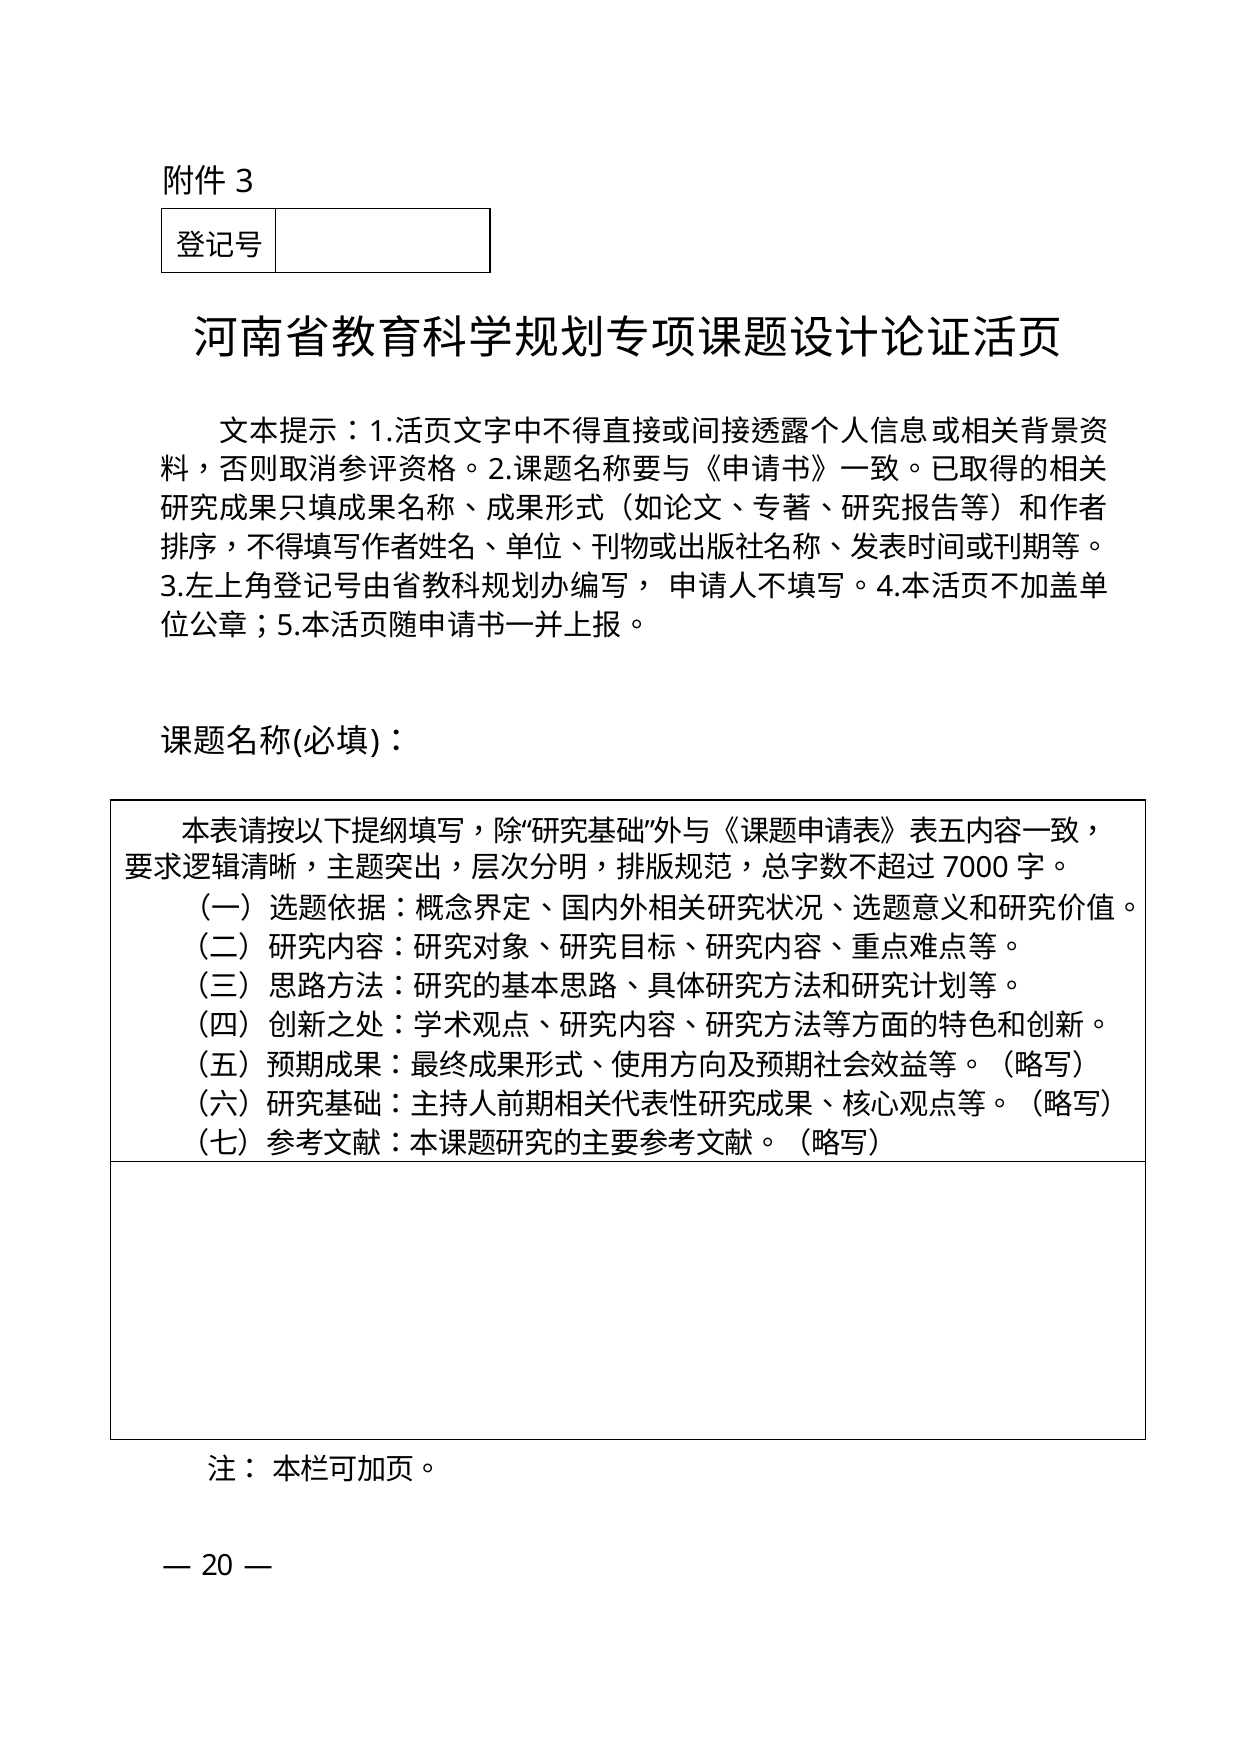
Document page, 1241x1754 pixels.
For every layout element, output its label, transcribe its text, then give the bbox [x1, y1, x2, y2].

table_header [276, 209, 489, 272]
table_header 登记号 [162, 209, 275, 272]
text 注： 本栏可加页。 [207, 1454, 1147, 1486]
text 附件 3 [162, 159, 1147, 201]
text 文本提示：1.活页文字中不得直接或间接透露个人信息或相关背景资 料，否则取消参评资格。2.课题名称要与《申请书》一致。已取得的相关 研究成果只填成果名称、成果形式（如论文、专著、研究报告等）和作者 排序，不得填写作者姓名、单位、刊物或出版社名称、发表时间或刊期等。 3.左上角登记号由省教科规划办编写， 申请人不填写。4.本活页不加盖单 位公章；5.本活页随申请书一并上报。 [160, 411, 1109, 644]
text 课题名称(必填)： [160, 720, 1147, 761]
text 河南省教育科学规划专项课题设计论证活页 [194, 312, 1147, 364]
table_header 本表请按以下提纲填写，除“研究基础”外与《课题申请表》表五内容一致， 要求逻辑清晰，主题突出，层次分明，排版规范，总字数不超过 7000 字。 （一）选题依据：概念界定、国内外相关研究状况、选题意义和研究价值。 （二）研究内容：研究对象、研究目标、研究内容、重点难点等。 （三）思路方法：研究的基本思路、具体研究方法和研究计划等。 （四）创新之处：学术观点、研究内容、研究方法等方面的特色和创新。 （五）预期成果：最终成果形式、使用方向及预期社会效益等。（略写） （六）研究基础：主持人前期相关代表性研究成果、核心观点等。（略写） （七）参考文献：本课题研究的主要参考文献。（略写） [111, 801, 1145, 1161]
table_cell [111, 1162, 1145, 1439]
